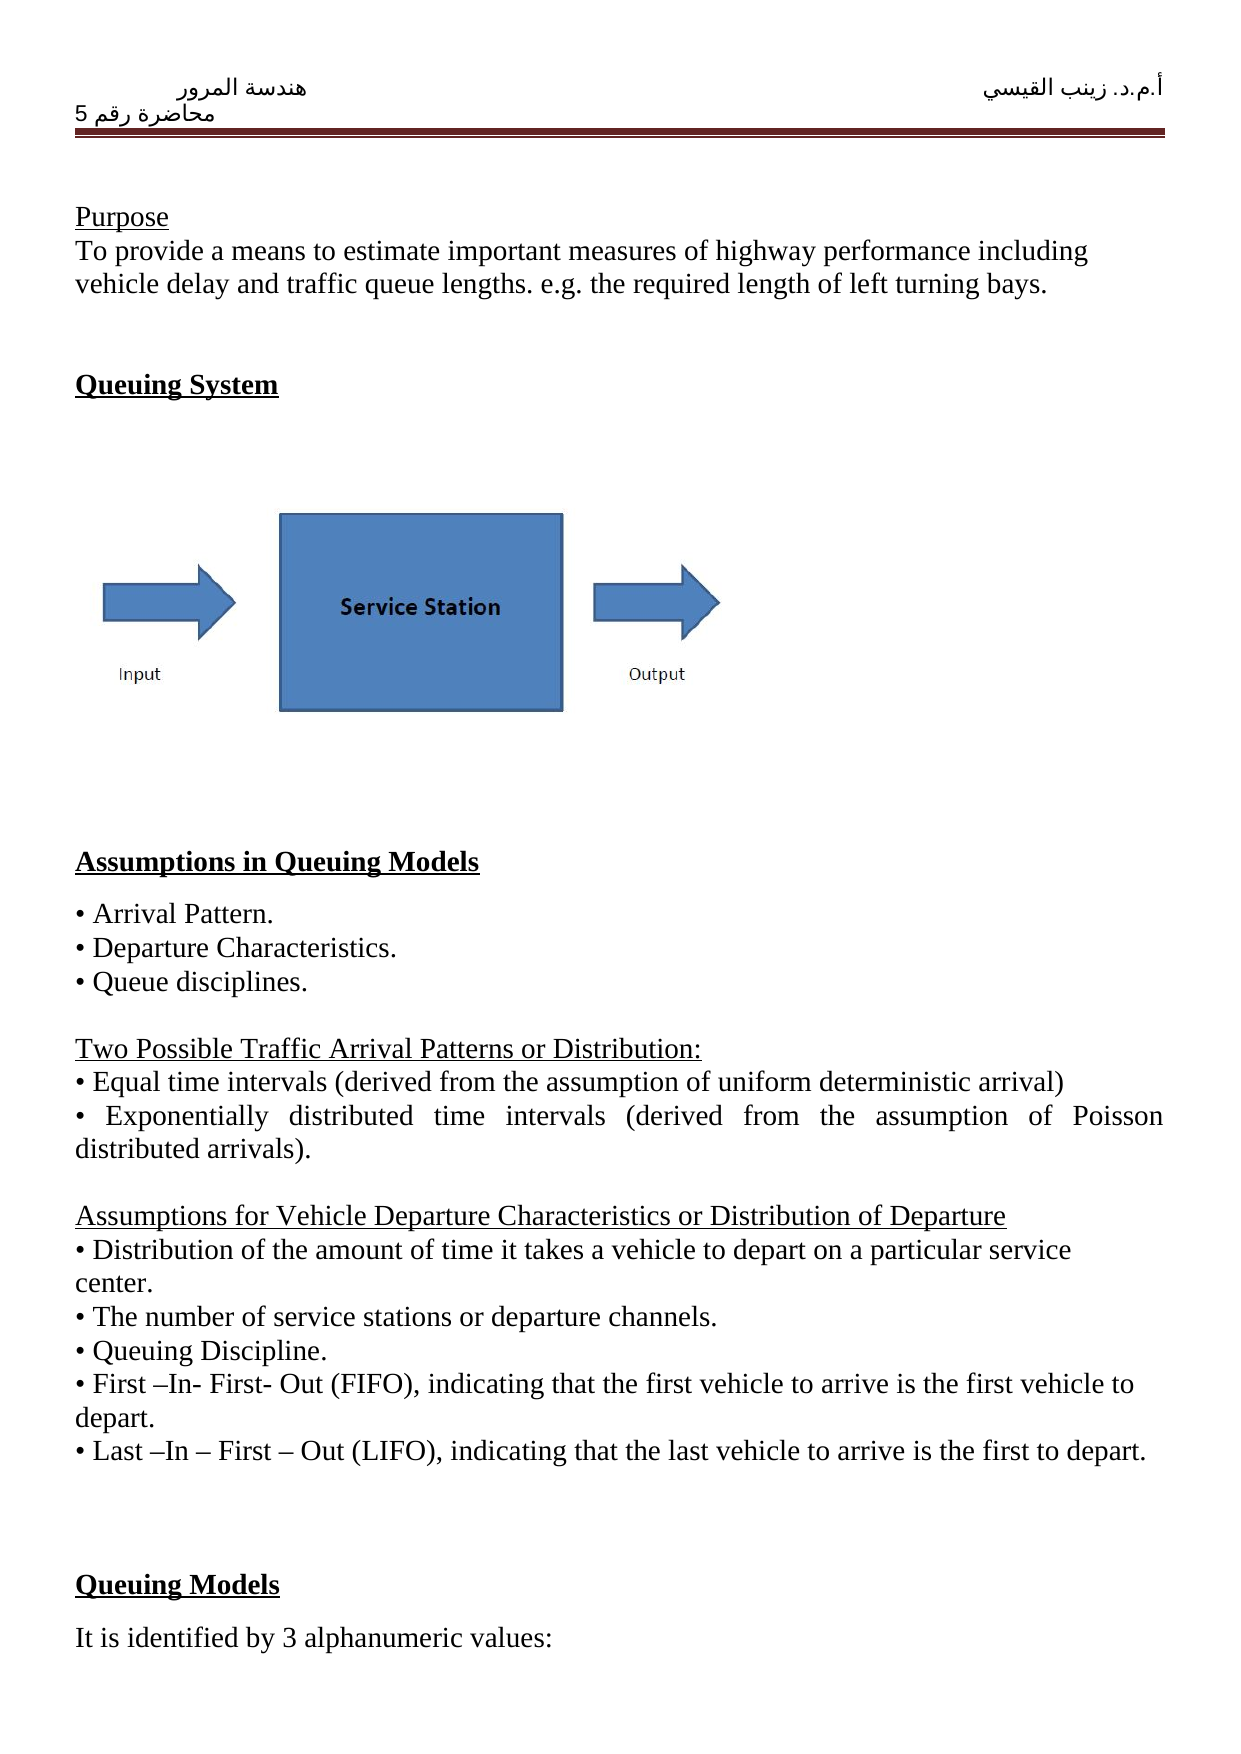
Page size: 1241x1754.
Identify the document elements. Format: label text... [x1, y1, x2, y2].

text Two Possible Traffic Arrival Patterns or Distribution: [75, 1031, 1165, 1064]
text Queuing System [75, 367, 1165, 401]
text • Exponentially distributed time intervals (derived from the assumption of Poisson distributed arrivals). [75, 1098, 1165, 1165]
text Queuing Models [75, 1567, 1165, 1601]
text • First –In- First- Out (FIFO), indicating that the first vehicle to arrive is the first vehicle to [75, 1366, 1165, 1400]
text It is identified by 3 alphanumeric values: [75, 1620, 1165, 1654]
text • Last –In – First – Out (LIFO), indicating that the last vehicle to arrive is the first to depart. [75, 1433, 1165, 1467]
text • Distribution of the amount of time it takes a vehicle to depart on a particular service [75, 1232, 1165, 1266]
text vehicle delay and traffic queue lengths. e.g. the required length of left turning bays. [75, 267, 1165, 300]
text Assumptions for Vehicle Departure Characteristics or Distribution of Departure [75, 1198, 1165, 1232]
text Assumptions in Queuing Models [75, 844, 1165, 877]
text • Equal time intervals (derived from the assumption of uniform deterministic arrival) [75, 1064, 1165, 1098]
text • Queue disciplines. [75, 964, 1165, 997]
text To provide a means to estimate important measures of highway performance including [75, 233, 1165, 267]
text center. [75, 1266, 1165, 1299]
text • Arrival Pattern. [75, 897, 1165, 930]
text • The number of service stations or departure channels. [75, 1299, 1165, 1333]
text depart. [75, 1400, 1165, 1433]
picture [75, 434, 790, 777]
text Purpose [75, 199, 1165, 233]
text • Queuing Discipline. [75, 1333, 1165, 1366]
text • Departure Characteristics. [75, 930, 1165, 964]
